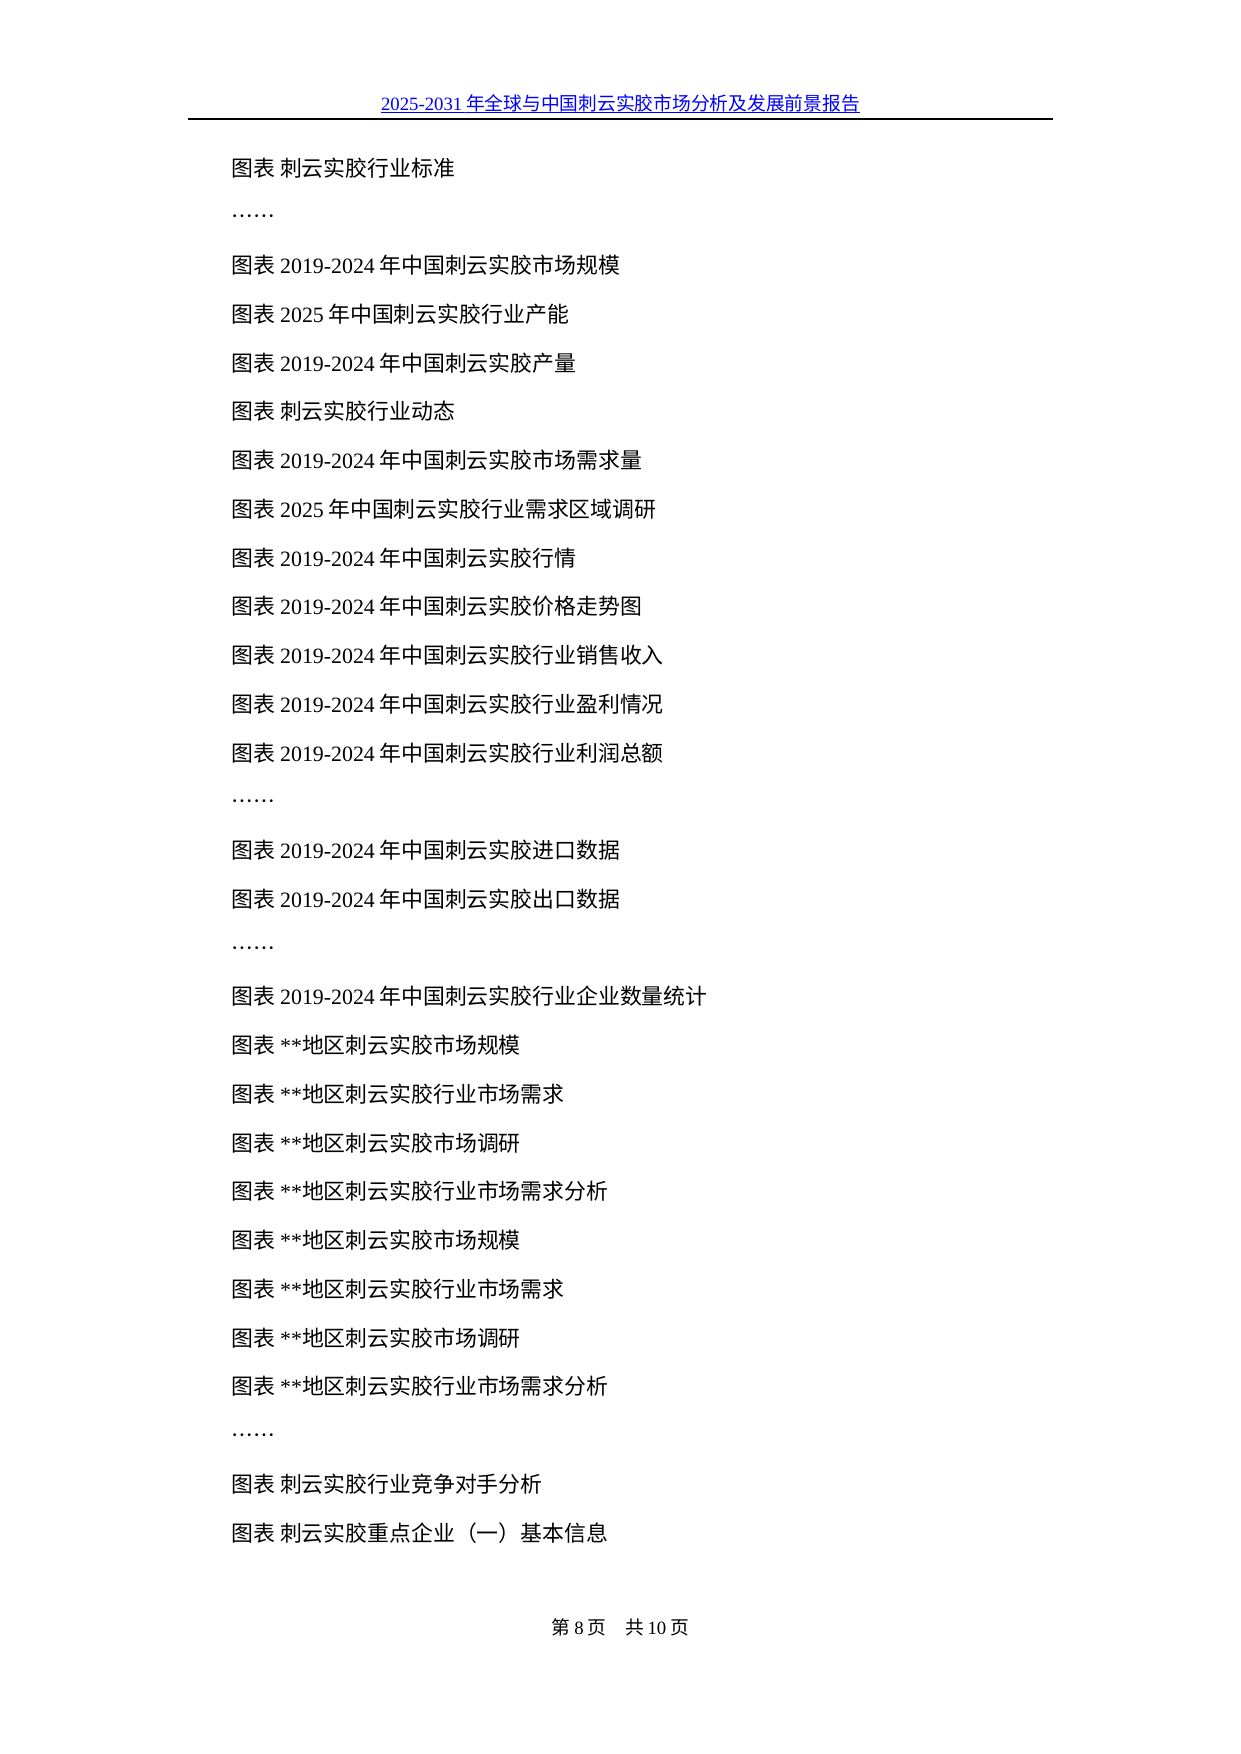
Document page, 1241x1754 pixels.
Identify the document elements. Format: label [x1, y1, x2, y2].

text [187, 150, 1053, 1548]
